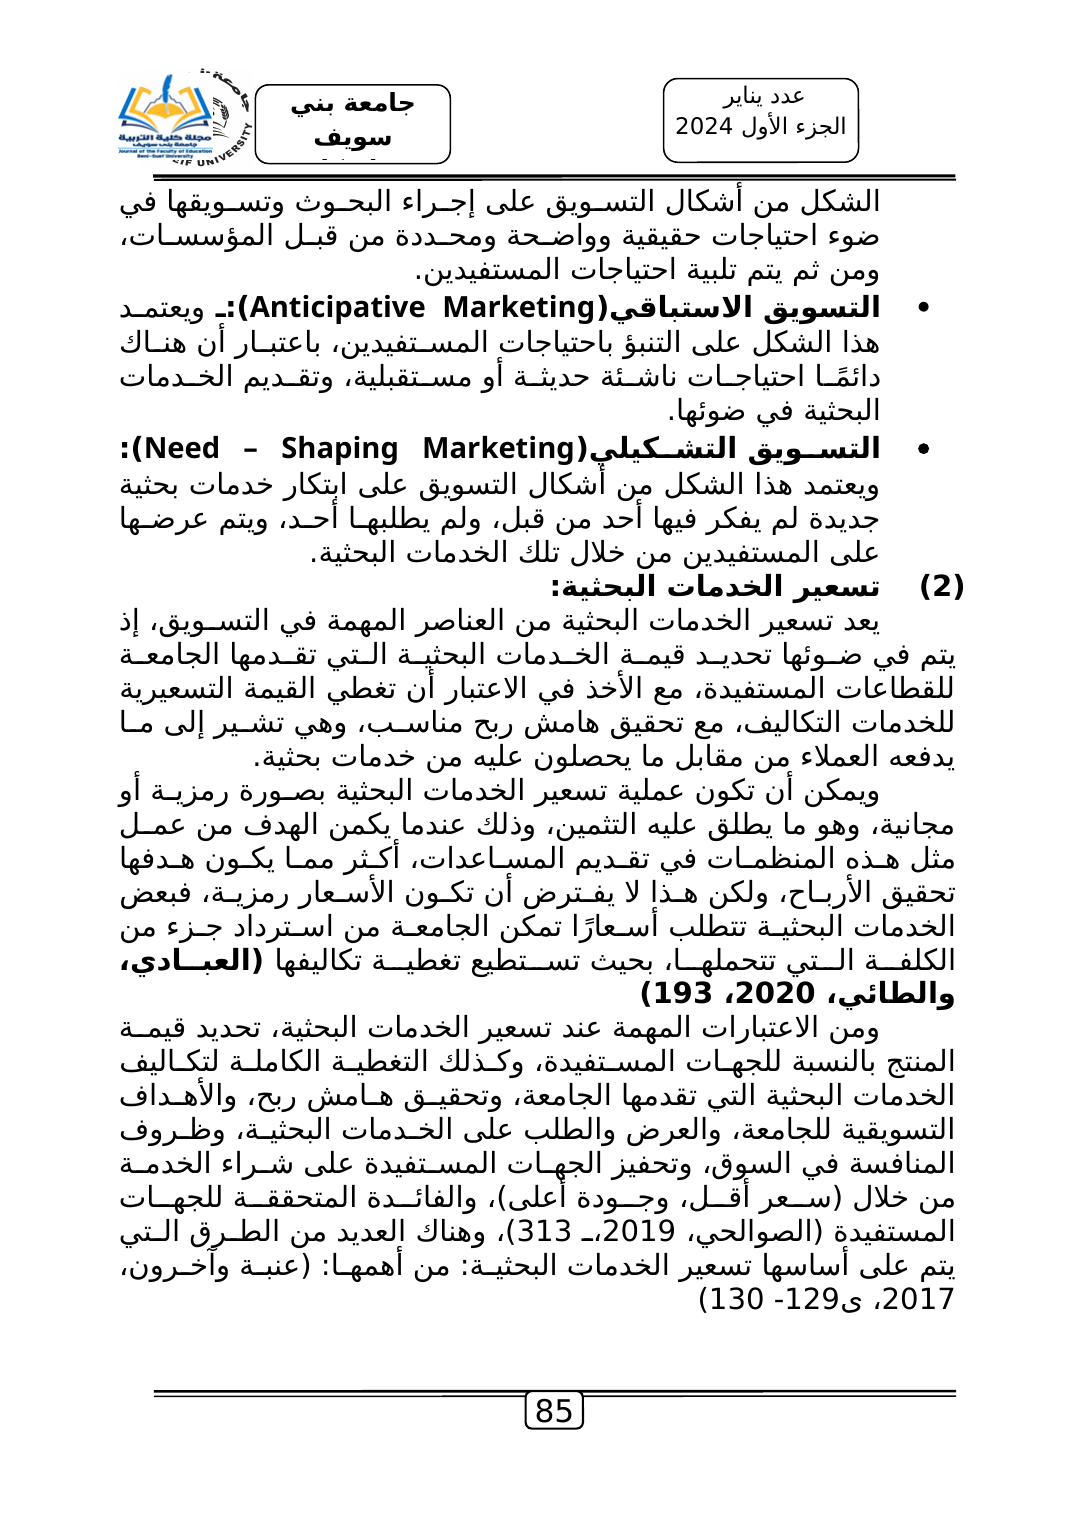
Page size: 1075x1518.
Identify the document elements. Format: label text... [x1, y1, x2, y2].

picture [117, 73, 213, 160]
list التسويق الاستباقي(Anticipative Marketing): ويعتمد هذا الشكل على التنبؤ باحتياجات المستفيدين، باعتبار أن هناك دائمًا احتياجات ناشئة حديثة أو مستقبلية، وتقديم الخدمات البحثية في ضوئها. [119, 286, 918, 428]
text ومن الاعتبارات المهمة عند تسعير الخدمات البحثية، تحديد قيمة المنتج بالنسبة للجهات المستفيدة، وكذلك التغطية الكاملة لتكاليف الخدمات البحثية التي تقدمها الجامعة، وتحقيق هامش ربح، والأهداف التسويقية للجامعة، والعرض والطلب على الخدمات البحثية، وظروف المنافسة في السوق، وتحفيز الجهات المستفيدة على شراء الخدمة من خلال (سعر أقل، وجودة أعلى)، والفائدة المتحققة للجهات المستفيدة (الصوالحي، 2019، 313)، وهناك العديد من الطرق التي يتم على أساسها تسعير الخدمات البحثية: من أهمها: (عنبة وآخرون، 2017، ى129- 130) [119, 1011, 956, 1316]
list تسعير الخدمات البحثية: [119, 569, 918, 603]
text يعد تسعير الخدمات البحثية من العناصر المهمة في التسويق، إذ يتم في ضوئها تحديد قيمة الخدمات البحثية التي تقدمها الجامعة للقطاعات المستفيدة، مع الأخذ في الاعتبار أن تغطي القيمة التسعيرية للخدمات التكاليف، مع تحقيق هامش ربح مناسب، وهي تشير إلى ما يدفعه العملاء من مقابل ما يحصلون عليه من خدمات بحثية. [119, 603, 956, 773]
text ويمكن أن تكون عملية تسعير الخدمات البحثية بصورة رمزية أو مجانية، وهو ما يطلق عليه التثمين، وذلك عندما يكمن الهدف من عمل مثل هذه المنظمات في تقديم المساعدات، أكثر مما يكون هدفها تحقيق الأرباح، ولكن هذا لا يفترض أن تكون الأسعار رمزية، فبعض الخدمات البحثية تتطلب أسعارًا تمكن الجامعة من استرداد جزء من الكلفة التي تتحملها، بحيث تستطيع تغطية تكاليفها (العبادي، والطائي، 2020، 193) [119, 773, 956, 1011]
list التسويق التشكيلي(Need – Shaping Marketing): ويعتمد هذا الشكل من أشكال التسويق على ابتكار خدمات بحثية جديدة لم يفكر فيها أحد من قبل، ولم يطلبها أحد، ويتم عرضها على المستفيدين من خلال تلك الخدمات البحثية. [119, 428, 918, 569]
